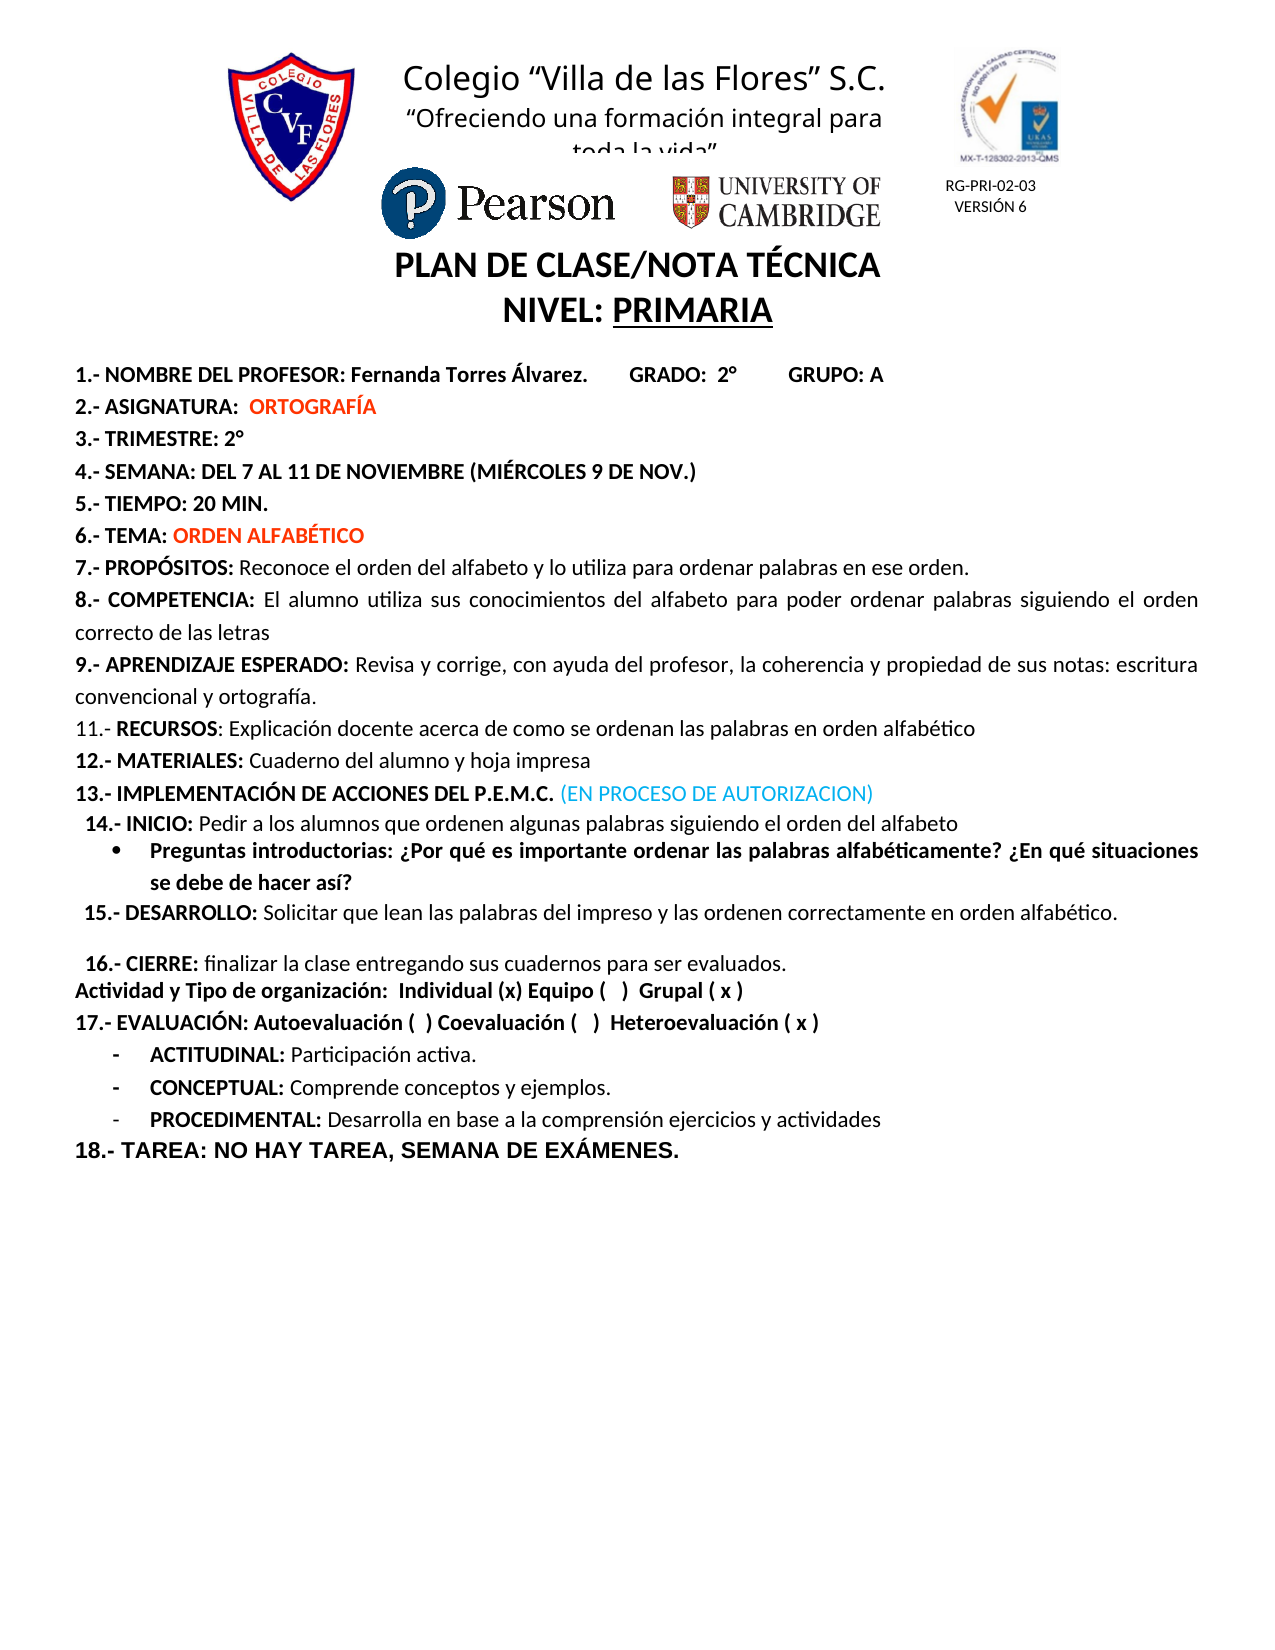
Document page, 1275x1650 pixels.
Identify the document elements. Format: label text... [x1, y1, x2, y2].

text 2.- ASIGNATURA: ORTOGRAFÍA [75, 392, 1200, 420]
text 7.- PROPÓSITOS: Reconoce el orden del alfabeto y lo utiliza para ordenar palabras en ese orden. [75, 553, 1200, 581]
text NIVEL: PRIMARIA [75, 286, 1200, 332]
text 6.- TEMA: ORDEN ALFABÉTICO [75, 521, 1200, 549]
text 18.- TAREA: NO HAY TAREA, SEMANA DE EXÁMENES. [75, 1137, 1200, 1163]
text 5.- TIEMPO: 20 MIN. [75, 489, 1200, 517]
text 3.- TRIMESTRE: 2° [75, 424, 1200, 453]
text Actividad y Tipo de organización: Individual (x) Equipo ( ) Grupal ( x ) [75, 976, 1200, 1004]
text 16.- CIERRE: finalizar la clase entregando sus cuadernos para ser evaluados. [83, 951, 1200, 976]
text 8.- COMPETENCIA: El alumno utiliza sus conocimientos del alfabeto para poder ordenar palabras siguiendo el orden correcto de las letras [75, 586, 1200, 646]
text 9.- APRENDIZAJE ESPERADO: Revisa y corrige, con ayuda del profesor, la coherencia y propiedad de sus notas: escritura convencional y ortografía. [75, 650, 1200, 710]
text 13.- IMPLEMENTACIÓN DE ACCIONES DEL P.E.M.C. (EN PROCESO DE AUTORIZACION) [75, 779, 1200, 807]
list Preguntas introductorias: ¿Por qué es importante ordenar las palabras alfabéticamente? ¿En qué situaciones se debe de hacer así? [112, 836, 1200, 896]
text 14.- INICIO: Pedir a los alumnos que ordenen algunas palabras siguiendo el orden del alfabeto [83, 811, 1187, 836]
picture [221, 48, 364, 206]
list CONCEPTUAL: Comprende conceptos y ejemplos. [112, 1073, 1200, 1101]
text 15.- DESARROLLO: Solicitar que lean las palabras del impreso y las ordenen correctamente en orden alfabético. [83, 900, 1200, 926]
picture [373, 161, 622, 243]
text 4.- SEMANA: DEL 7 AL 11 DE NOVIEMBRE (MIÉRCOLES 9 DE NOV.) [75, 457, 1200, 485]
list ACTITUDINAL: Participación activa. [112, 1040, 1200, 1068]
picture [954, 47, 1061, 167]
list PROCEDIMENTAL: Desarrolla en base a la comprensión ejercicios y actividades [112, 1105, 1200, 1133]
text 12.- MATERIALES: Cuaderno del alumno y hoja impresa [75, 746, 1200, 774]
text 17.- EVALUACIÓN: Autoevaluación ( ) Coevaluación ( ) Heteroevaluación ( x ) [75, 1008, 1200, 1036]
text PLAN DE CLASE/NOTA TÉCNICA [75, 241, 1200, 286]
text 1.- NOMBRE DEL PROFESOR: Fernanda Torres Álvarez. GRADO: 2° GRUPO: A [75, 360, 1200, 388]
text 11.- RECURSOS: Explicación docente acerca de como se ordenan las palabras en orden alfabético [75, 714, 1200, 742]
